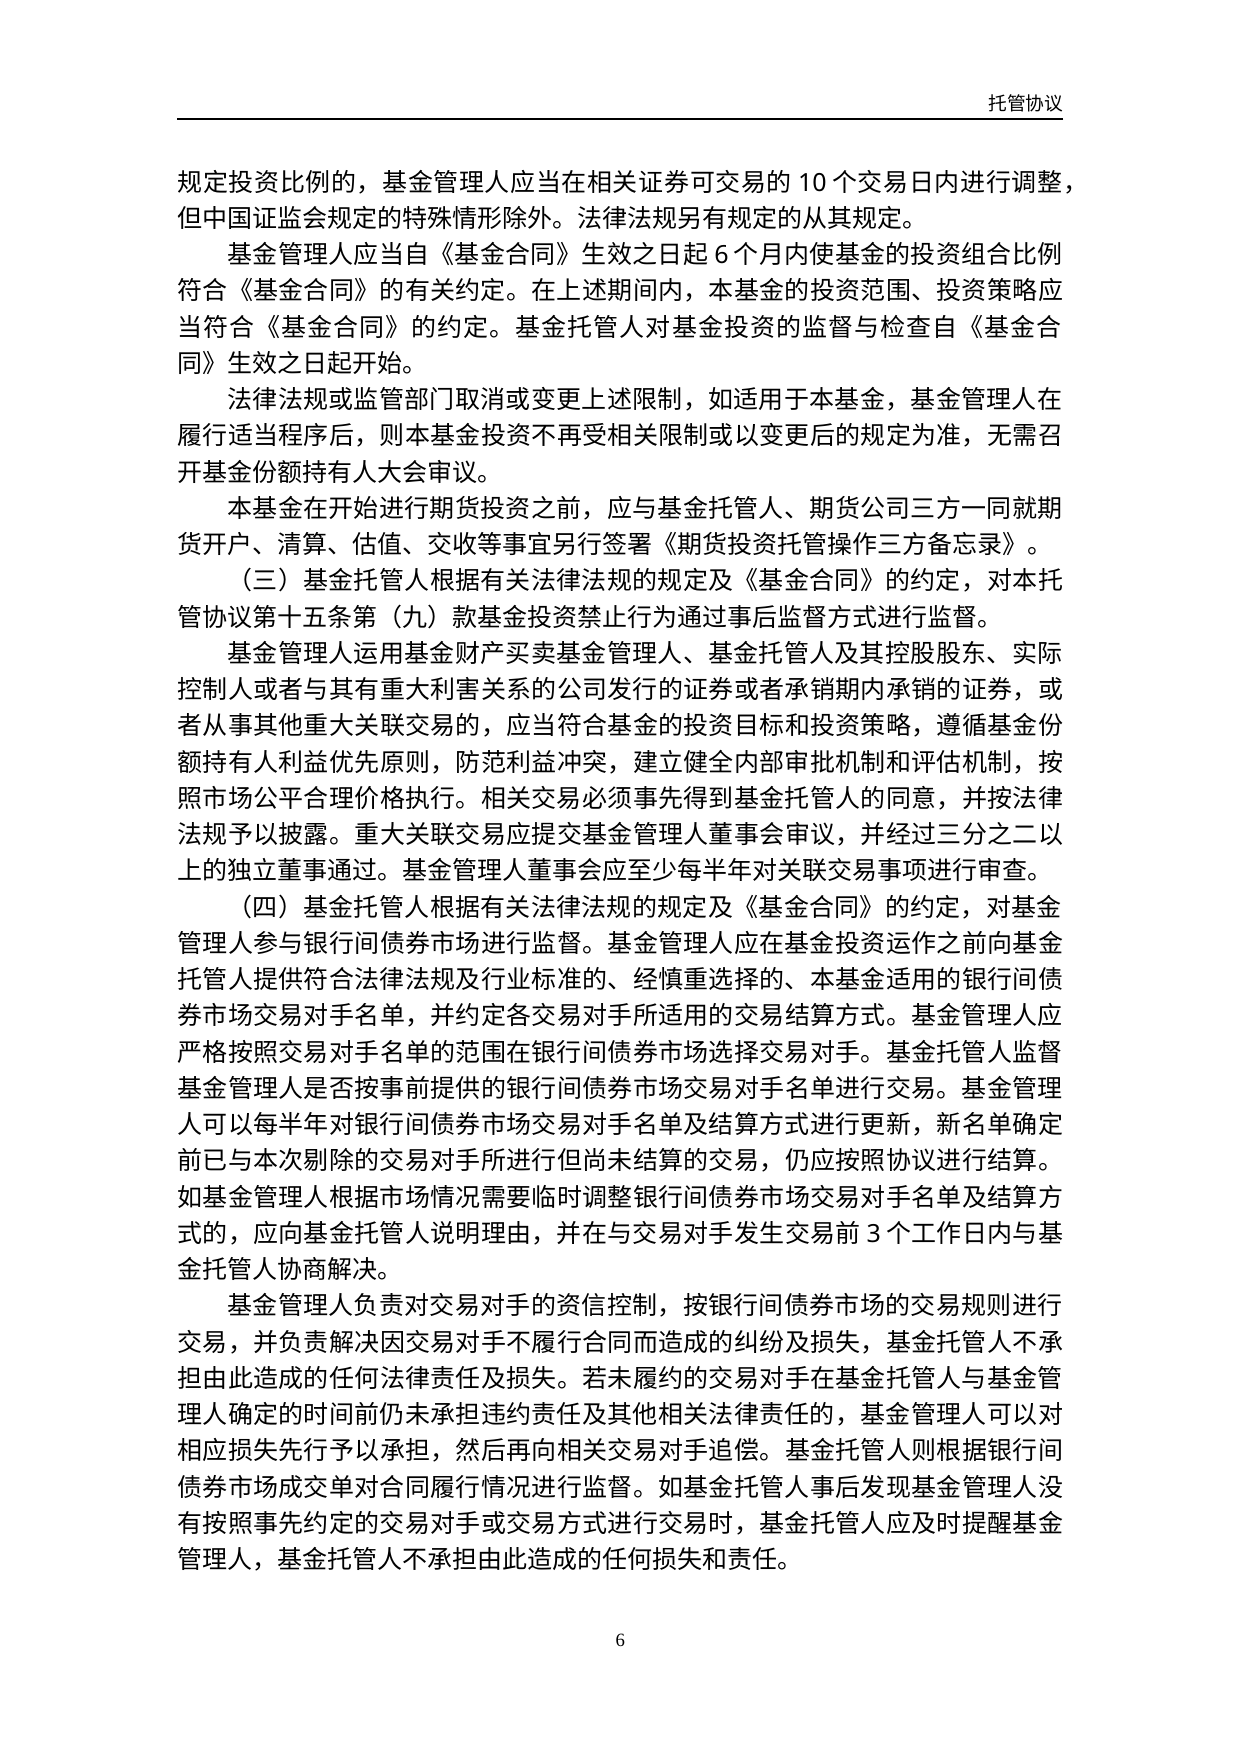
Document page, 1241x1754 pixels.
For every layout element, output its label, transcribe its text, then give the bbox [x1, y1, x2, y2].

text （四）基金托管人根据有关法律法规的规定及《基金合同》的约定，对基金管理人参与银行间债券市场进行监督。基金管理人应在基金投资运作之前向基金托管人提供符合法律法规及行业标准的、经慎重选择的、本基金适用的银行间债券市场交易对手名单，并约定各交易对手所适用的交易结算方式。基金管理人应严格按照交易对手名单的范围在银行间债券市场选择交易对手。基金托管人监督基金管理人是否按事前提供的银行间债券市场交易对手名单进行交易。基金管理人可以每半年对银行间债券市场交易对手名单及结算方式进行更新，新名单确定前已与本次剔除的交易对手所进行但尚未结算的交易，仍应按照协议进行结算。如基金管理人根据市场情况需要临时调整银行间债券市场交易对手名单及结算方式的，应向基金托管人说明理由，并在与交易对手发生交易前3个工作日内与基金托管人协商解决。 [177, 887, 1063, 1286]
text （三）基金托管人根据有关法律法规的规定及《基金合同》的约定，对本托管协议第十五条第（九）款基金投资禁止行为通过事后监督方式进行监督。 [177, 561, 1063, 633]
text 法律法规或监管部门取消或变更上述限制，如适用于本基金，基金管理人在履行适当程序后，则本基金投资不再受相关限制或以变更后的规定为准，无需召开基金份额持有人大会审议。 [177, 379, 1063, 488]
text 本基金在开始进行期货投资之前，应与基金托管人、期货公司三方一同就期货开户、清算、估值、交收等事宜另行签署《期货投资托管操作三方备忘录》。 [177, 488, 1063, 561]
text 基金管理人运用基金财产买卖基金管理人、基金托管人及其控股股东、实际控制人或者与其有重大利害关系的公司发行的证券或者承销期内承销的证券，或者从事其他重大关联交易的，应当符合基金的投资目标和投资策略，遵循基金份额持有人利益优先原则，防范利益冲突，建立健全内部审批机制和评估机制，按照市场公平合理价格执行。相关交易必须事先得到基金托管人的同意，并按法律法规予以披露。重大关联交易应提交基金管理人董事会审议，并经过三分之二以上的独立董事通过。基金管理人董事会应至少每半年对关联交易事项进行审查。 [177, 633, 1063, 887]
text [177, 162, 1063, 234]
text 基金管理人负责对交易对手的资信控制，按银行间债券市场的交易规则进行交易，并负责解决因交易对手不履行合同而造成的纠纷及损失，基金托管人不承担由此造成的任何法律责任及损失。若未履约的交易对手在基金托管人与基金管理人确定的时间前仍未承担违约责任及其他相关法律责任的，基金管理人可以对相应损失先行予以承担，然后再向相关交易对手追偿。基金托管人则根据银行间债券市场成交单对合同履行情况进行监督。如基金托管人事后发现基金管理人没有按照事先约定的交易对手或交易方式进行交易时，基金托管人应及时提醒基金管理人，基金托管人不承担由此造成的任何损失和责任。 [177, 1286, 1063, 1576]
text 基金管理人应当自《基金合同》生效之日起6个月内使基金的投资组合比例符合《基金合同》的有关约定。在上述期间内，本基金的投资范围、投资策略应当符合《基金合同》的约定。基金托管人对基金投资的监督与检查自《基金合同》生效之日起开始。 [177, 234, 1063, 379]
